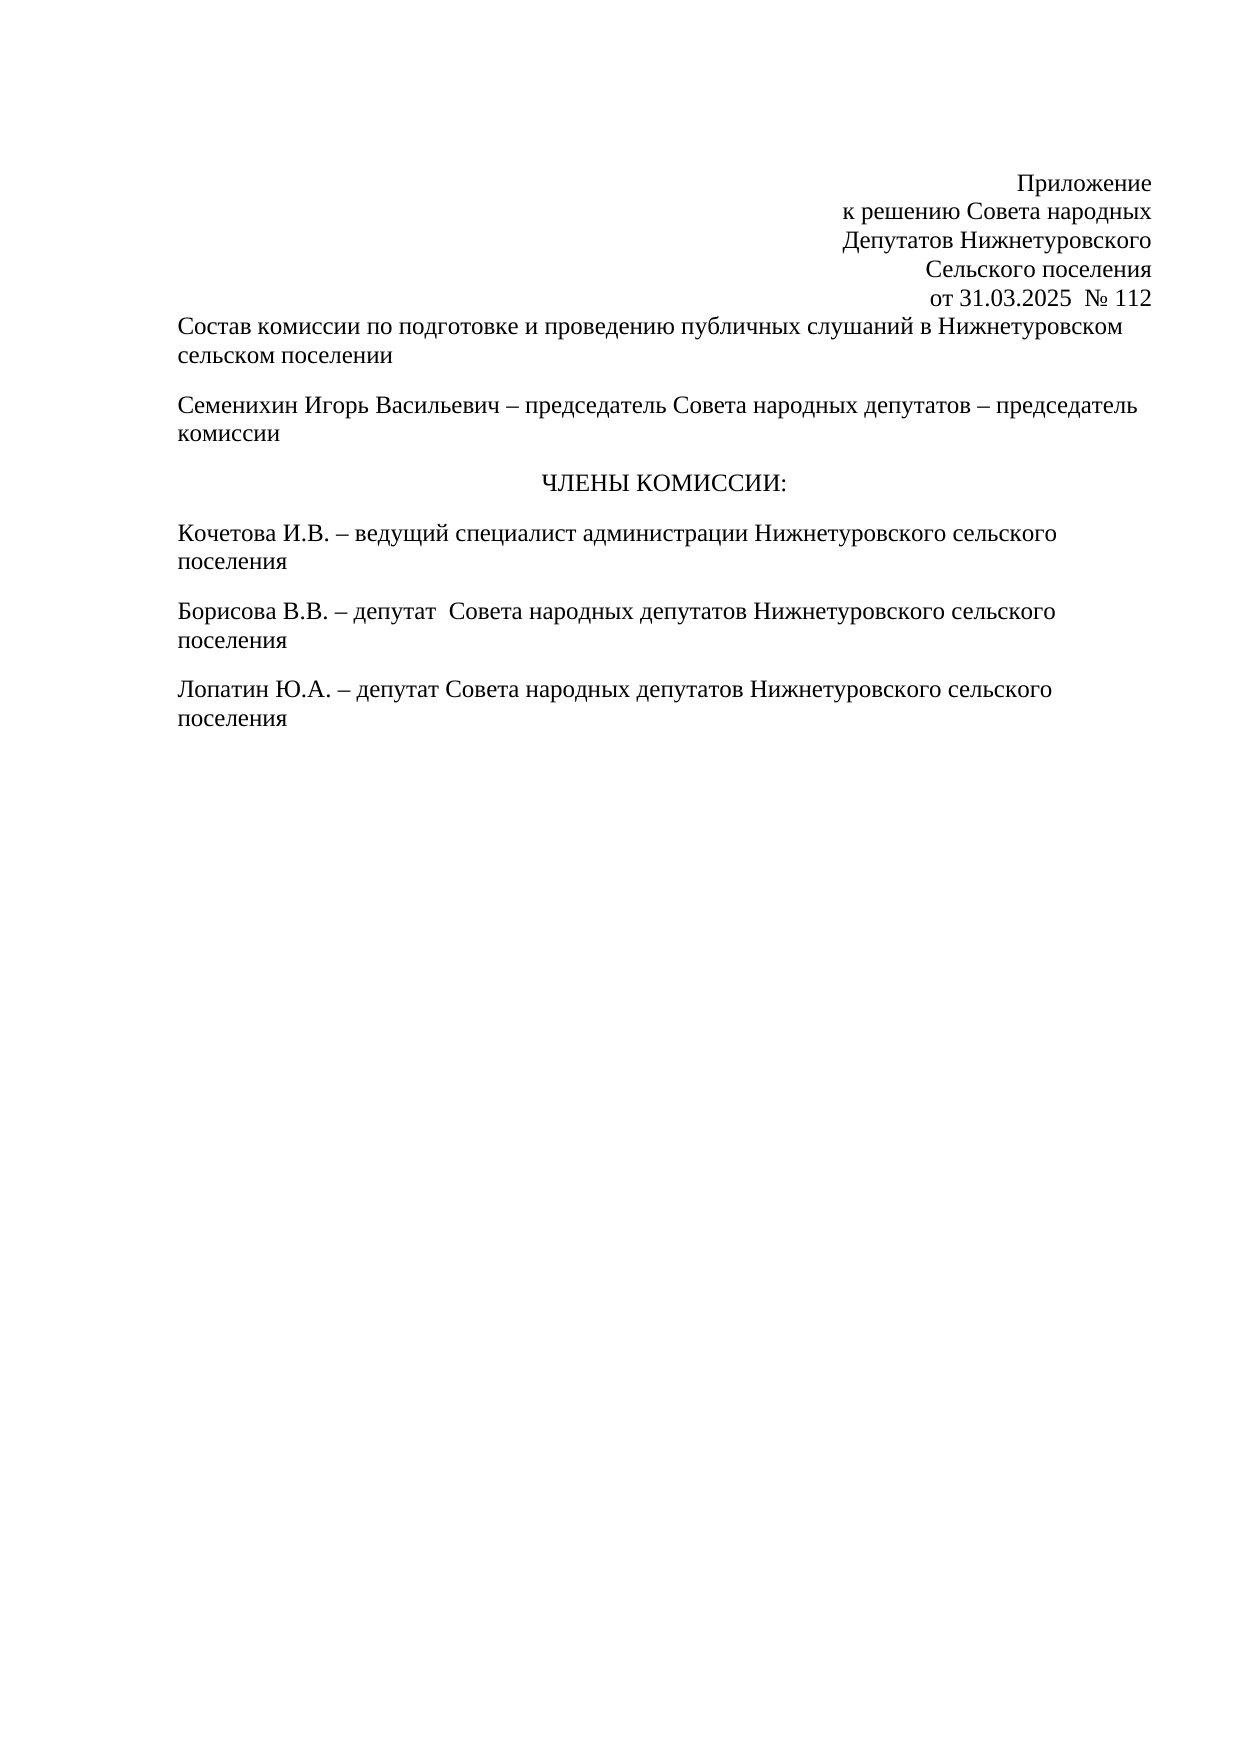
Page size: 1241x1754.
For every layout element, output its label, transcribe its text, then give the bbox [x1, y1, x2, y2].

text Лопатин Ю.А. – депутат Совета народных депутатов Нижнетуровского сельского поселения [177, 674, 1152, 732]
text ЧЛЕНЫ КОМИССИИ: [177, 468, 1152, 497]
text Кочетова И.В. – ведущий специалист администрации Нижнетуровского сельского поселения [177, 518, 1152, 575]
text к решению Совета народных [177, 196, 1152, 225]
text Приложение [177, 168, 1152, 196]
text Состав комиссии по подготовке и проведению публичных слушаний в Нижнетуровском сельском поселении [177, 311, 1152, 369]
text Депутатов Нижнетуровского [177, 225, 1152, 254]
text Борисова В.В. – депутат Совета народных депутатов Нижнетуровского сельского поселения [177, 596, 1152, 653]
text от 31.03.2025 № 112 [177, 283, 1152, 311]
text Семенихин Игорь Васильевич – председатель Совета народных депутатов – председатель комиссии [177, 390, 1152, 447]
text Сельского поселения [177, 254, 1152, 283]
